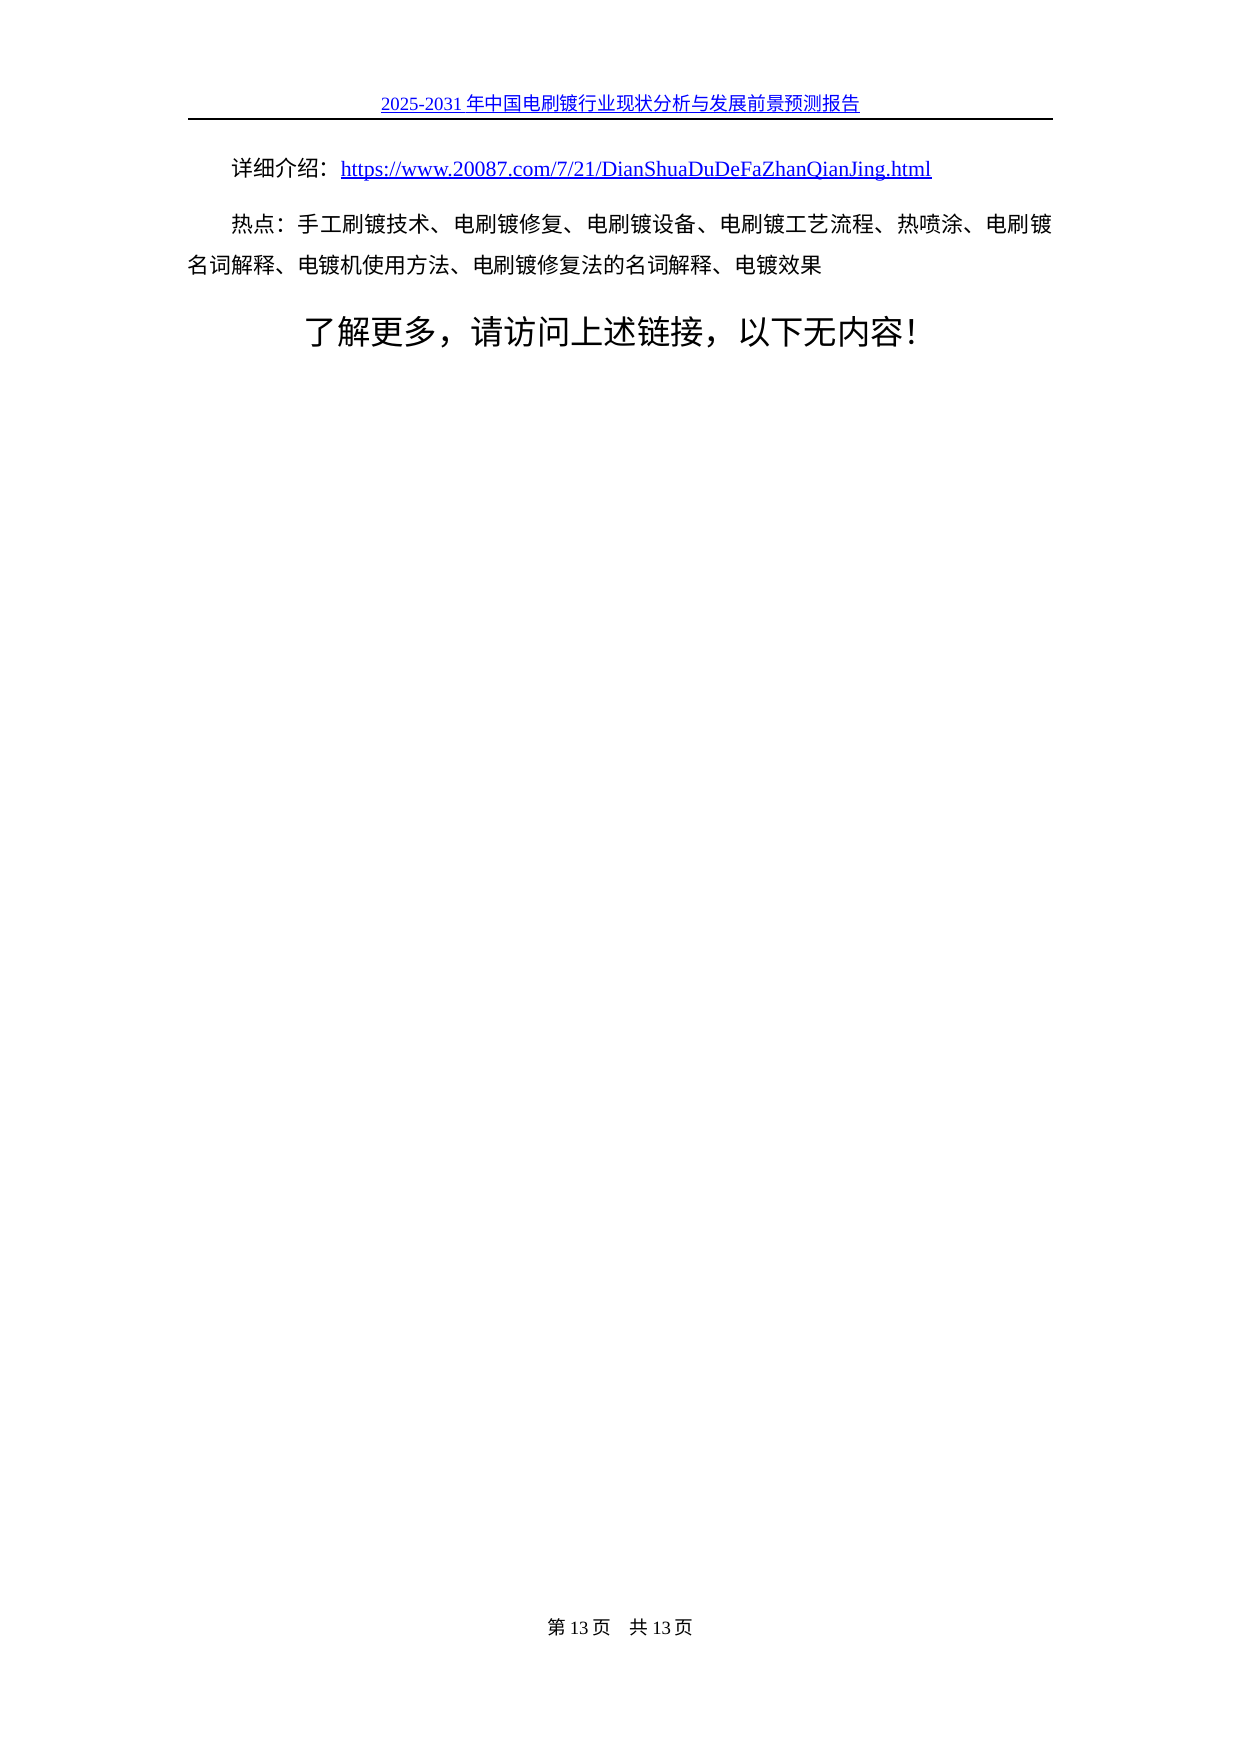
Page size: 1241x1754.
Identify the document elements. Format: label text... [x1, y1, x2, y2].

title 了解更多，请访问上述链接，以下无内容！ [187, 298, 1053, 363]
text 热点：手工刷镀技术、电刷镀修复、电刷镀设备、电刷镀工艺流程、热喷涂、电刷镀名词解释、电镀机使用方法、电刷镀修复法的名词解释、电镀效果 [187, 207, 1053, 280]
text 详细介绍：https://www.20087.com/7/21/DianShuaDuDeFaZhanQianJing.html [187, 150, 1053, 183]
